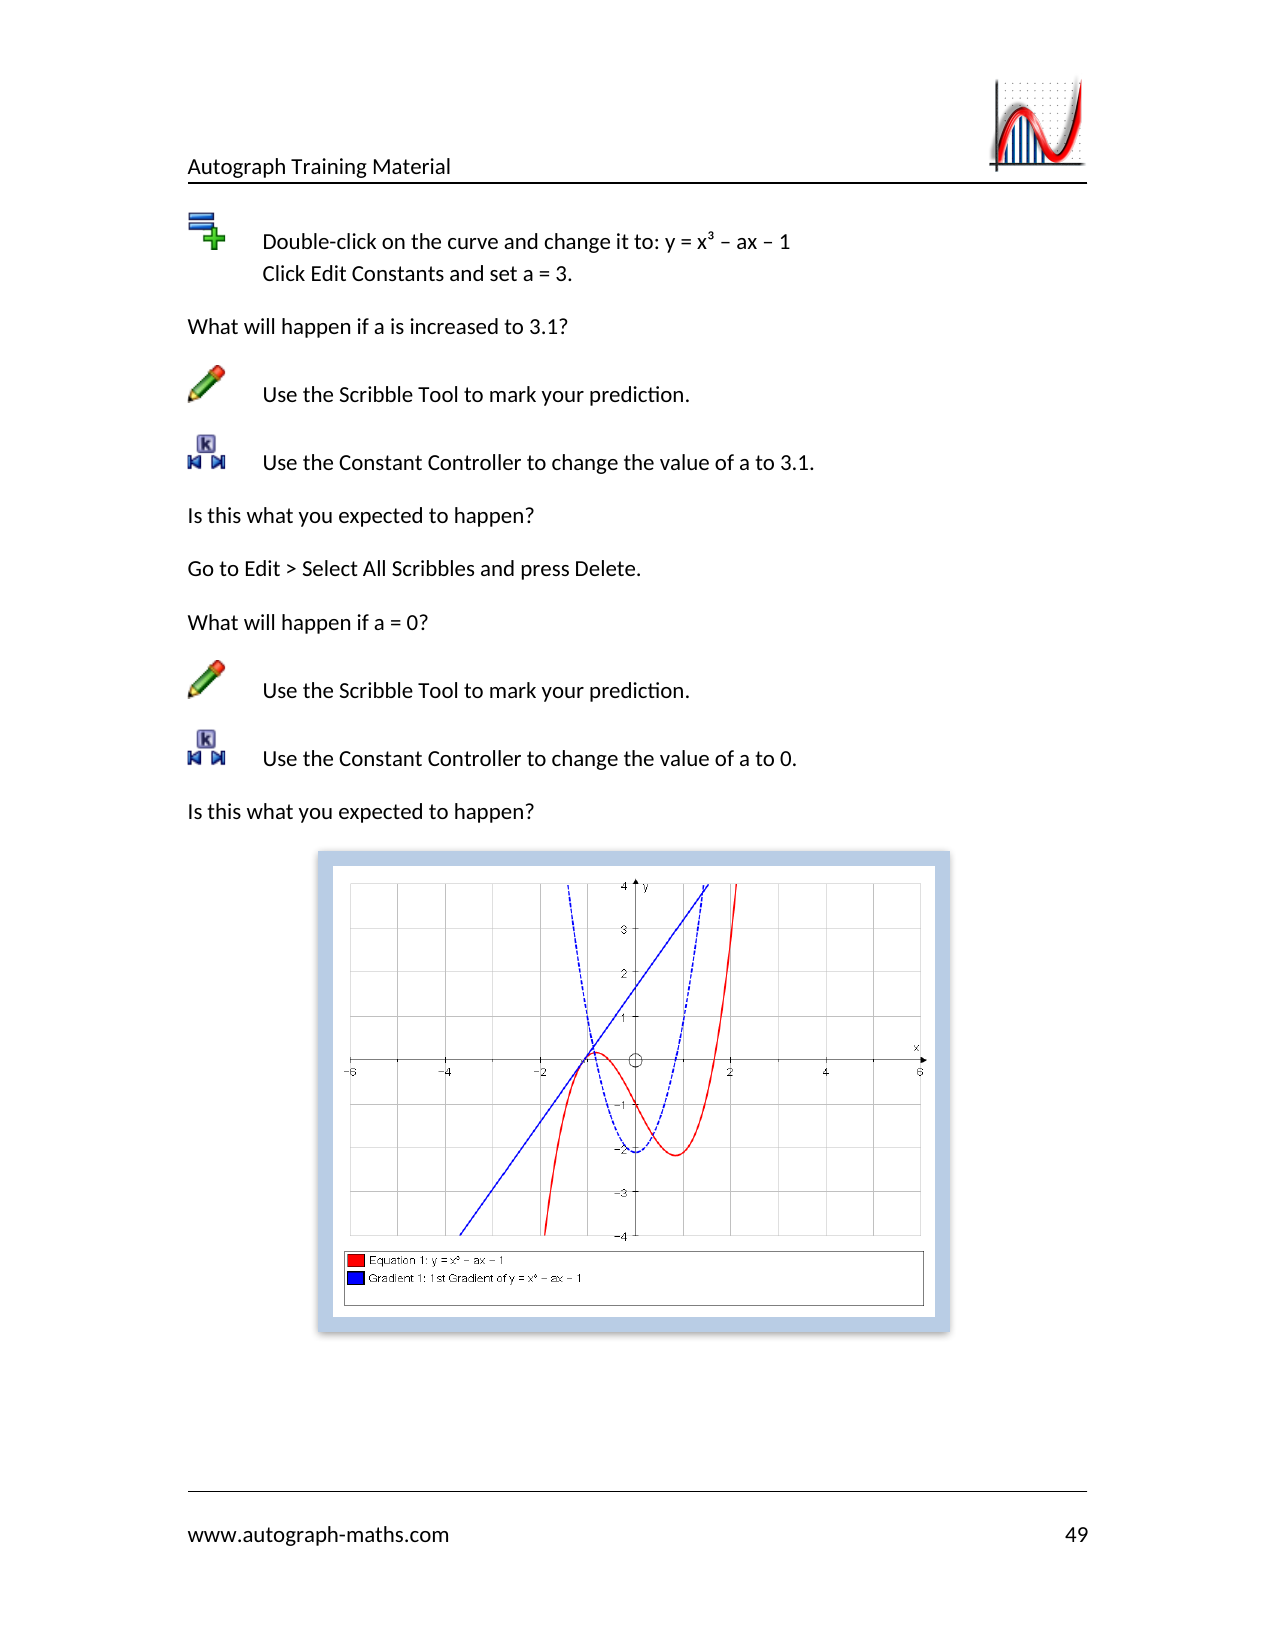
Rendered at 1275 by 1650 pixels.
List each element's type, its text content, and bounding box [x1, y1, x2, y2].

text Use the Constant Controller to change the value of a to 0. [187, 729, 1087, 772]
picture [187, 211, 226, 250]
picture [187, 728, 226, 767]
text Use the Scribble Tool to mark your prediction. [187, 661, 1087, 704]
picture [187, 433, 226, 471]
text Use the Constant Controller to change the value of a to 3.1. [187, 433, 1087, 477]
text What will happen if a is increased to 3.1? [187, 312, 1087, 340]
picture [986, 73, 1089, 175]
picture [333, 866, 935, 1317]
text Is this what you expected to happen? [187, 502, 1087, 529]
picture [187, 365, 226, 403]
text Double-click on the curve and change it to: y = x³ – ax – 1 Click Edit Constants and set a = 3. [187, 212, 1087, 287]
picture [187, 660, 226, 699]
text Is this what you expected to happen? [187, 797, 1087, 825]
text Use the Scribble Tool to mark your prediction. [187, 365, 1087, 408]
text Go to Edit > Select All Scribbles and press Delete. [187, 554, 1087, 583]
text What will happen if a = 0? [187, 608, 1087, 636]
